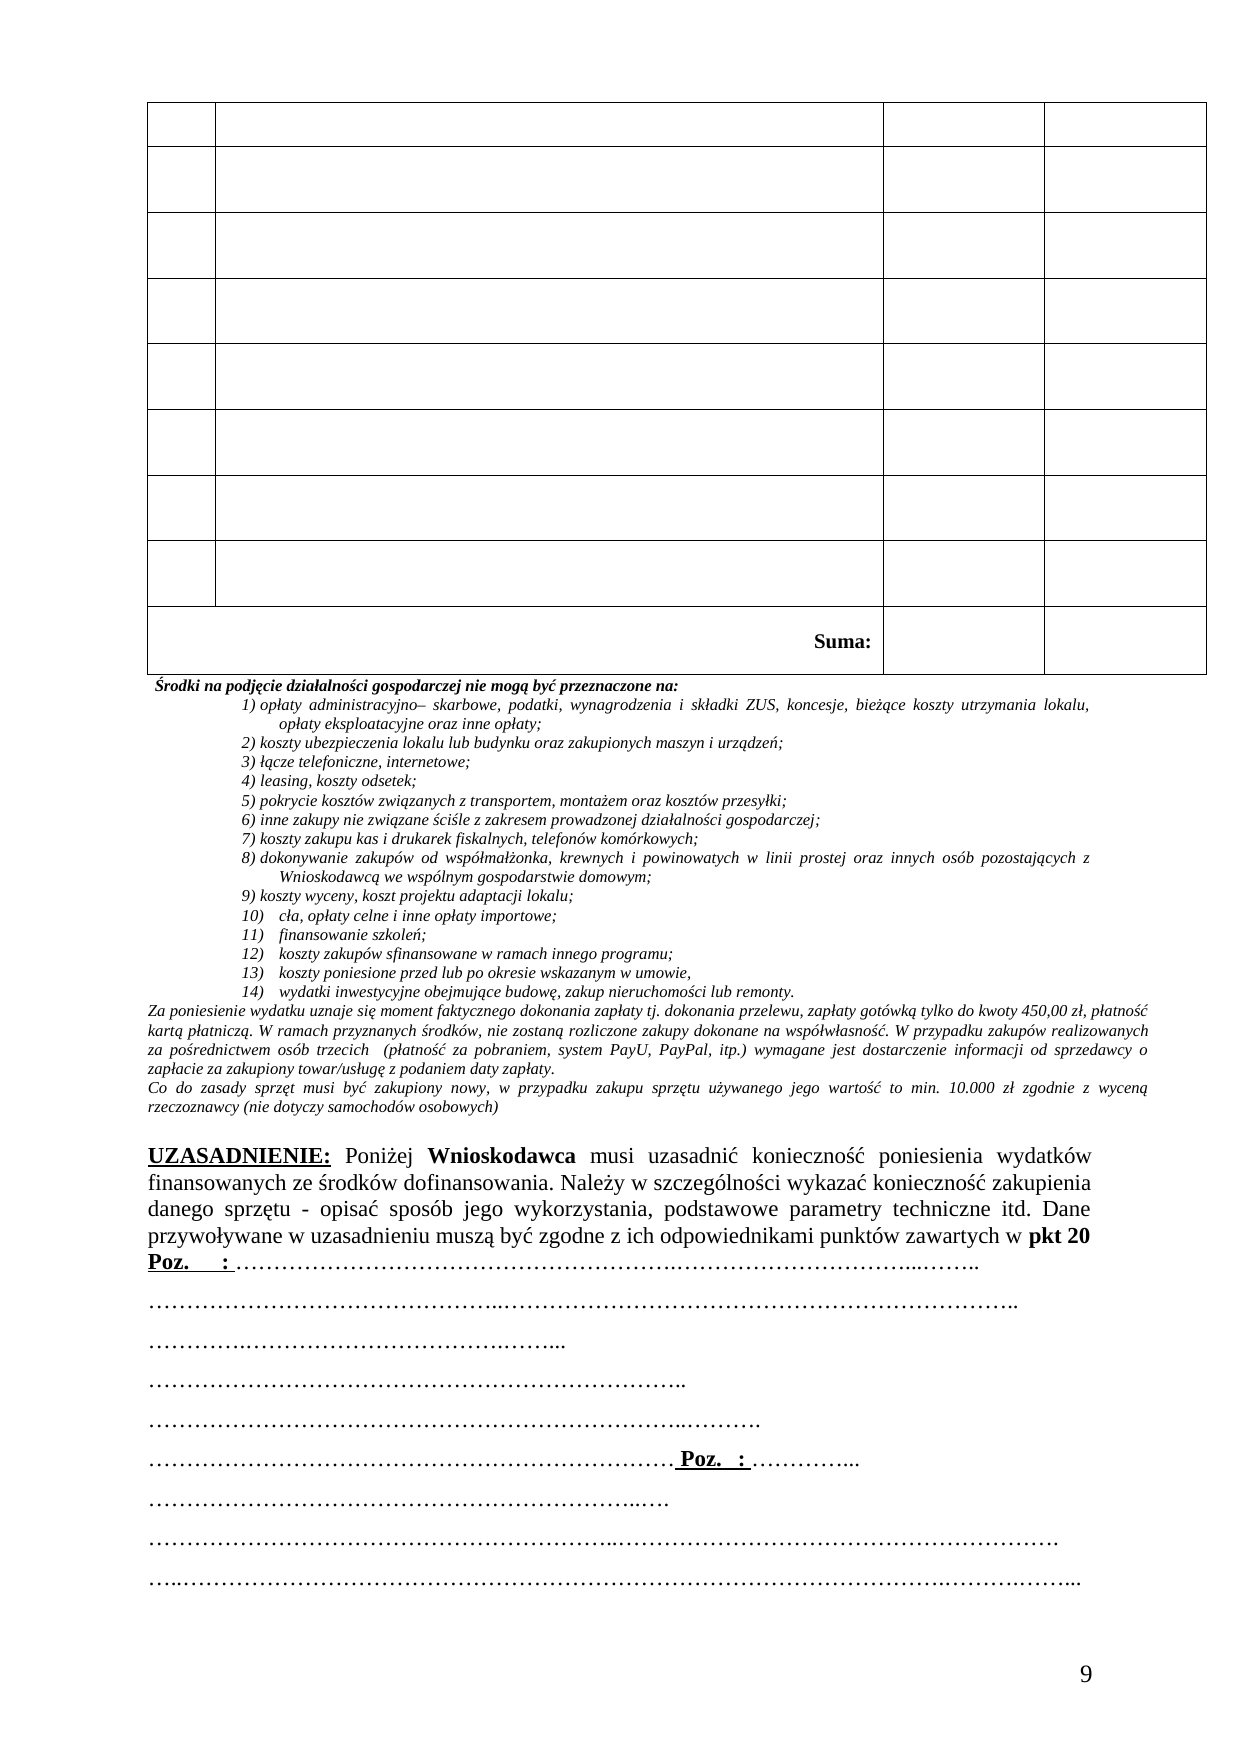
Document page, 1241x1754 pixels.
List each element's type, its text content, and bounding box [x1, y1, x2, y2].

list koszty zakupu kas i drukarek fiskalnych, telefonów komórkowych; [241, 829, 1092, 848]
list łącze telefoniczne, internetowe; [241, 752, 1092, 771]
table_cell [884, 607, 1044, 674]
table_cell [148, 344, 215, 409]
list finansowanie szkoleń; [241, 924, 1092, 944]
text Co do zasady sprzęt musi być zakupiony nowy, w przypadku zakupu sprzętu używanego jego wartość to min. 10.000 zł zgodnie z wyceną rzeczoznawcy (nie dotyczy samochodów osobowych) [148, 1078, 1152, 1116]
table_cell [884, 147, 1044, 212]
table_cell [884, 410, 1044, 475]
text Środki na podjęcie działalności gospodarczej nie mogą być przeznaczone na: [154, 675, 1152, 694]
table_cell [216, 213, 883, 277]
table_cell [216, 344, 883, 409]
text UZASADNIENIE: Poniżej Wnioskodawca musi uzasadnić konieczność poniesienia wydatków finansowanych ze środków dofinansowania. Należy w szczególności wykazać konieczność zakupienia danego sprzętu - opisać sposób jego wykorzystania, podstawowe parametry techniczne itd. Dane przywoływane w uzasadnieniu muszą być zgodne z ich odpowiednikami punktów zawartych w pkt 20 [148, 1143, 1092, 1248]
list wydatki inwestycyjne obejmujące budowę, zakup nieruchomości lub remonty. [241, 982, 1092, 1001]
table_cell [884, 476, 1044, 540]
table_cell [148, 103, 215, 146]
list opłaty administracyjno– skarbowe, podatki, wynagrodzenia i składki ZUS, koncesje, bieżące koszty utrzymania lokalu, opłaty eksploatacyjne oraz inne opłaty; [241, 694, 1092, 733]
table_cell [148, 279, 215, 343]
list cła, opłaty celne i inne opłaty importowe; [241, 905, 1092, 924]
table_cell [148, 147, 215, 212]
table_cell [216, 541, 883, 606]
table_cell [1045, 147, 1206, 212]
table_cell [1045, 344, 1206, 409]
table_cell [884, 213, 1044, 277]
table_cell [1045, 410, 1206, 475]
list leasing, koszty odsetek; [241, 771, 1092, 790]
table_cell [1045, 607, 1206, 674]
table_cell [884, 103, 1044, 146]
list pokrycie kosztów związanych z transportem, montażem oraz kosztów przesyłki; [241, 790, 1092, 809]
table_cell [216, 103, 883, 146]
text Za poniesienie wydatku uznaje się moment faktycznego dokonania zapłaty tj. dokonania przelewu, zapłaty gotówką tylko do kwoty 450,00 zł, płatność kartą płatniczą. W ramach przyznanych środków, nie zostaną rozliczone zakupy dokonane na współwłasność. W przypadku zakupów realizowanych za pośrednictwem osób trzecich (płatność za pobraniem, system PayU, PayPal, itp.) wymagane jest dostarczenie informacji od sprzedawcy o zapłacie za zakupiony towar/usługę z podaniem daty zapłaty. [148, 1001, 1152, 1078]
table_cell [1045, 476, 1206, 540]
list koszty wyceny, koszt projektu adaptacji lokalu; [241, 886, 1092, 905]
table_cell [216, 147, 883, 212]
table_cell Suma: [148, 607, 883, 674]
list koszty zakupów sfinansowane w ramach innego programu; [241, 944, 1092, 963]
table_cell [216, 279, 883, 343]
table_cell [1045, 541, 1206, 606]
table_cell [148, 410, 215, 475]
table_cell [1045, 213, 1206, 277]
table_cell [884, 344, 1044, 409]
table_cell [148, 476, 215, 540]
table_cell [1045, 103, 1206, 146]
table_cell [884, 541, 1044, 606]
table_cell [884, 279, 1044, 343]
list koszty ubezpieczenia lokalu lub budynku oraz zakupionych maszyn i urządzeń; [241, 733, 1092, 752]
table_cell [216, 410, 883, 475]
table_cell [148, 541, 215, 606]
list inne zakupy nie związane ściśle z zakresem prowadzonej działalności gospodarczej; [241, 809, 1092, 829]
table_cell [216, 476, 883, 540]
table_cell [148, 213, 215, 277]
table_cell [1045, 279, 1206, 343]
list koszty poniesione przed lub po okresie wskazanym w umowie, [241, 963, 1092, 982]
list dokonywanie zakupów od współmałżonka, krewnych i powinowatych w linii prostej oraz innych osób pozostających z Wnioskodawcą we wspólnym gospodarstwie domowym; [241, 848, 1092, 886]
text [148, 1248, 1092, 1590]
